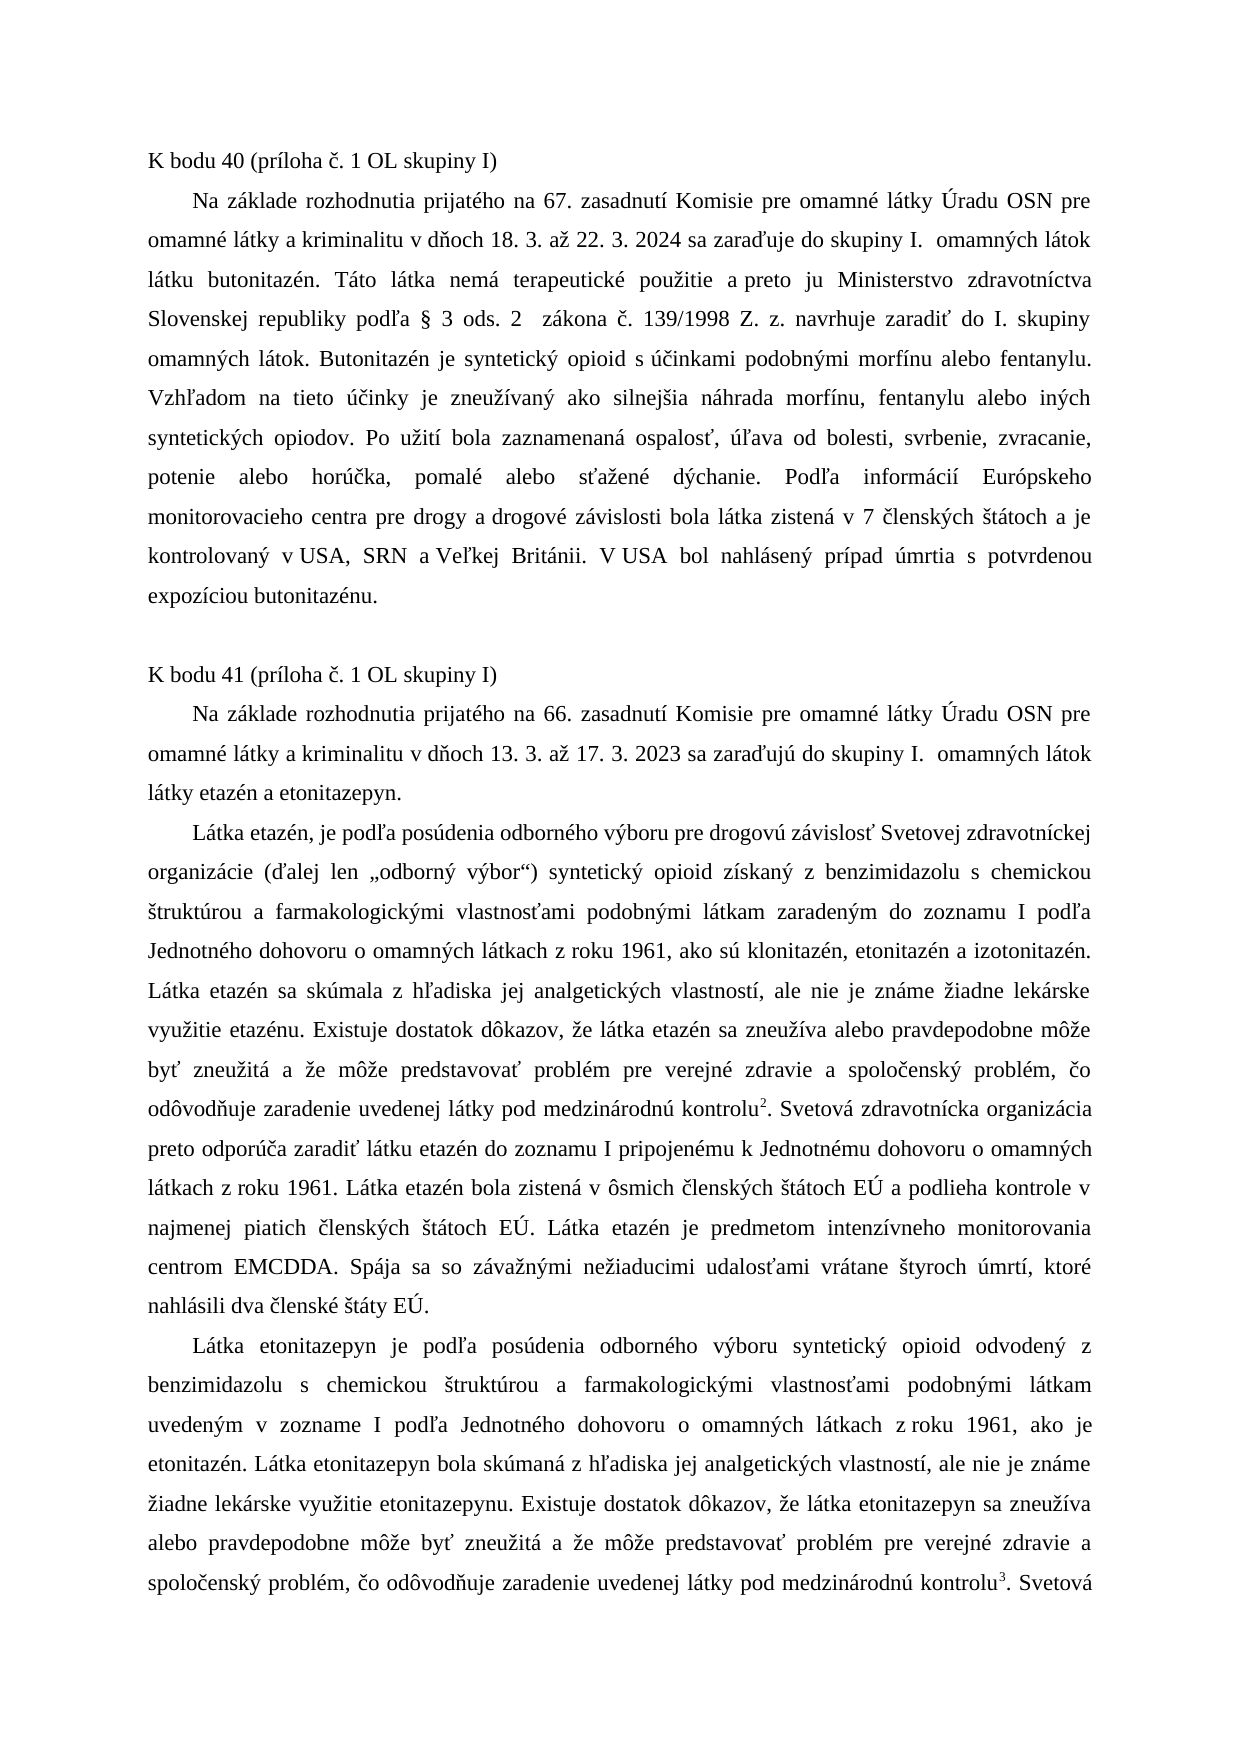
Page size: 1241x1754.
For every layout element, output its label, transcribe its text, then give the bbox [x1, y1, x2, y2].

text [148, 1332, 1093, 1595]
text K bodu 41 (príloha č. 1 OL skupiny I) [148, 661, 1093, 687]
text Na základe rozhodnutia prijatého na 66. zasadnutí Komisie pre omamné látky Úradu OSN pre omamné látky a kriminalitu v dňoch 13. 3. až 17. 3. 2023 sa zaraďujú do skupiny I. omamných látok látky etazén a etonitazepyn. [148, 700, 1093, 806]
text Látka etazén, je podľa posúdenia odborného výboru pre drogovú závislosť Svetovej zdravotníckej organizácie (ďalej len „odborný výbor“) syntetický opioid získaný z benzimidazolu s chemickou štruktúrou a farmakologickými vlastnosťami podobnými látkam zaradeným do zoznamu I podľa Jednotného dohovoru o omamných látkach z roku 1961, ako sú klonitazén, etonitazén a izotonitazén. Látka etazén sa skúmala z hľadiska jej analgetických vlastností, ale nie je známe žiadne lekárske využitie etazénu. Existuje dostatok dôkazov, že látka etazén sa zneužíva alebo pravdepodobne môže byť zneužitá a že môže predstavovať problém pre verejné zdravie a spoločenský problém, čo odôvodňuje zaradenie uvedenej látky pod medzinárodnú kontrolu2. Svetová zdravotnícka organizácia preto odporúča zaradiť látku etazén do zoznamu I pripojenému k Jednotnému dohovoru o omamných látkach z roku 1961. Látka etazén bola zistená v ôsmich členských štátoch EÚ a podlieha kontrole v najmenej piatich členských štátoch EÚ. Látka etazén je predmetom intenzívneho monitorovania centrom EMCDDA. Spája sa so závažnými nežiaducimi udalosťami vrátane štyroch úmrtí, ktoré nahlásili dva členské štáty EÚ. [148, 819, 1093, 1319]
text K bodu 40 (príloha č. 1 OL skupiny I) [148, 148, 1093, 174]
text Na základe rozhodnutia prijatého na 67. zasadnutí Komisie pre omamné látky Úradu OSN pre omamné látky a kriminalitu v dňoch 18. 3. až 22. 3. 2024 sa zaraďuje do skupiny I. omamných látok látku butonitazén. Táto látka nemá terapeutické použitie a preto ju Ministerstvo zdravotníctva Slovenskej republiky podľa § 3 ods. 2 zákona č. 139/1998 Z. z. navrhuje zaradiť do I. skupiny omamných látok. Butonitazén je syntetický opioid s účinkami podobnými morfínu alebo fentanylu. Vzhľadom na tieto účinky je zneužívaný ako silnejšia náhrada morfínu, fentanylu alebo iných syntetických opiodov. Po užití bola zaznamenaná ospalosť, úľava od bolesti, svrbenie, zvracanie, potenie alebo horúčka, pomalé alebo sťažené dýchanie. Podľa informácií Európskeho monitorovacieho centra pre drogy a drogové závislosti bola látka zistená v 7 členských štátoch a je kontrolovaný v USA, SRN a Veľkej Británii. V USA bol nahlásený prípad úmrtia s potvrdenou expozíciou butonitazénu. [148, 187, 1093, 608]
